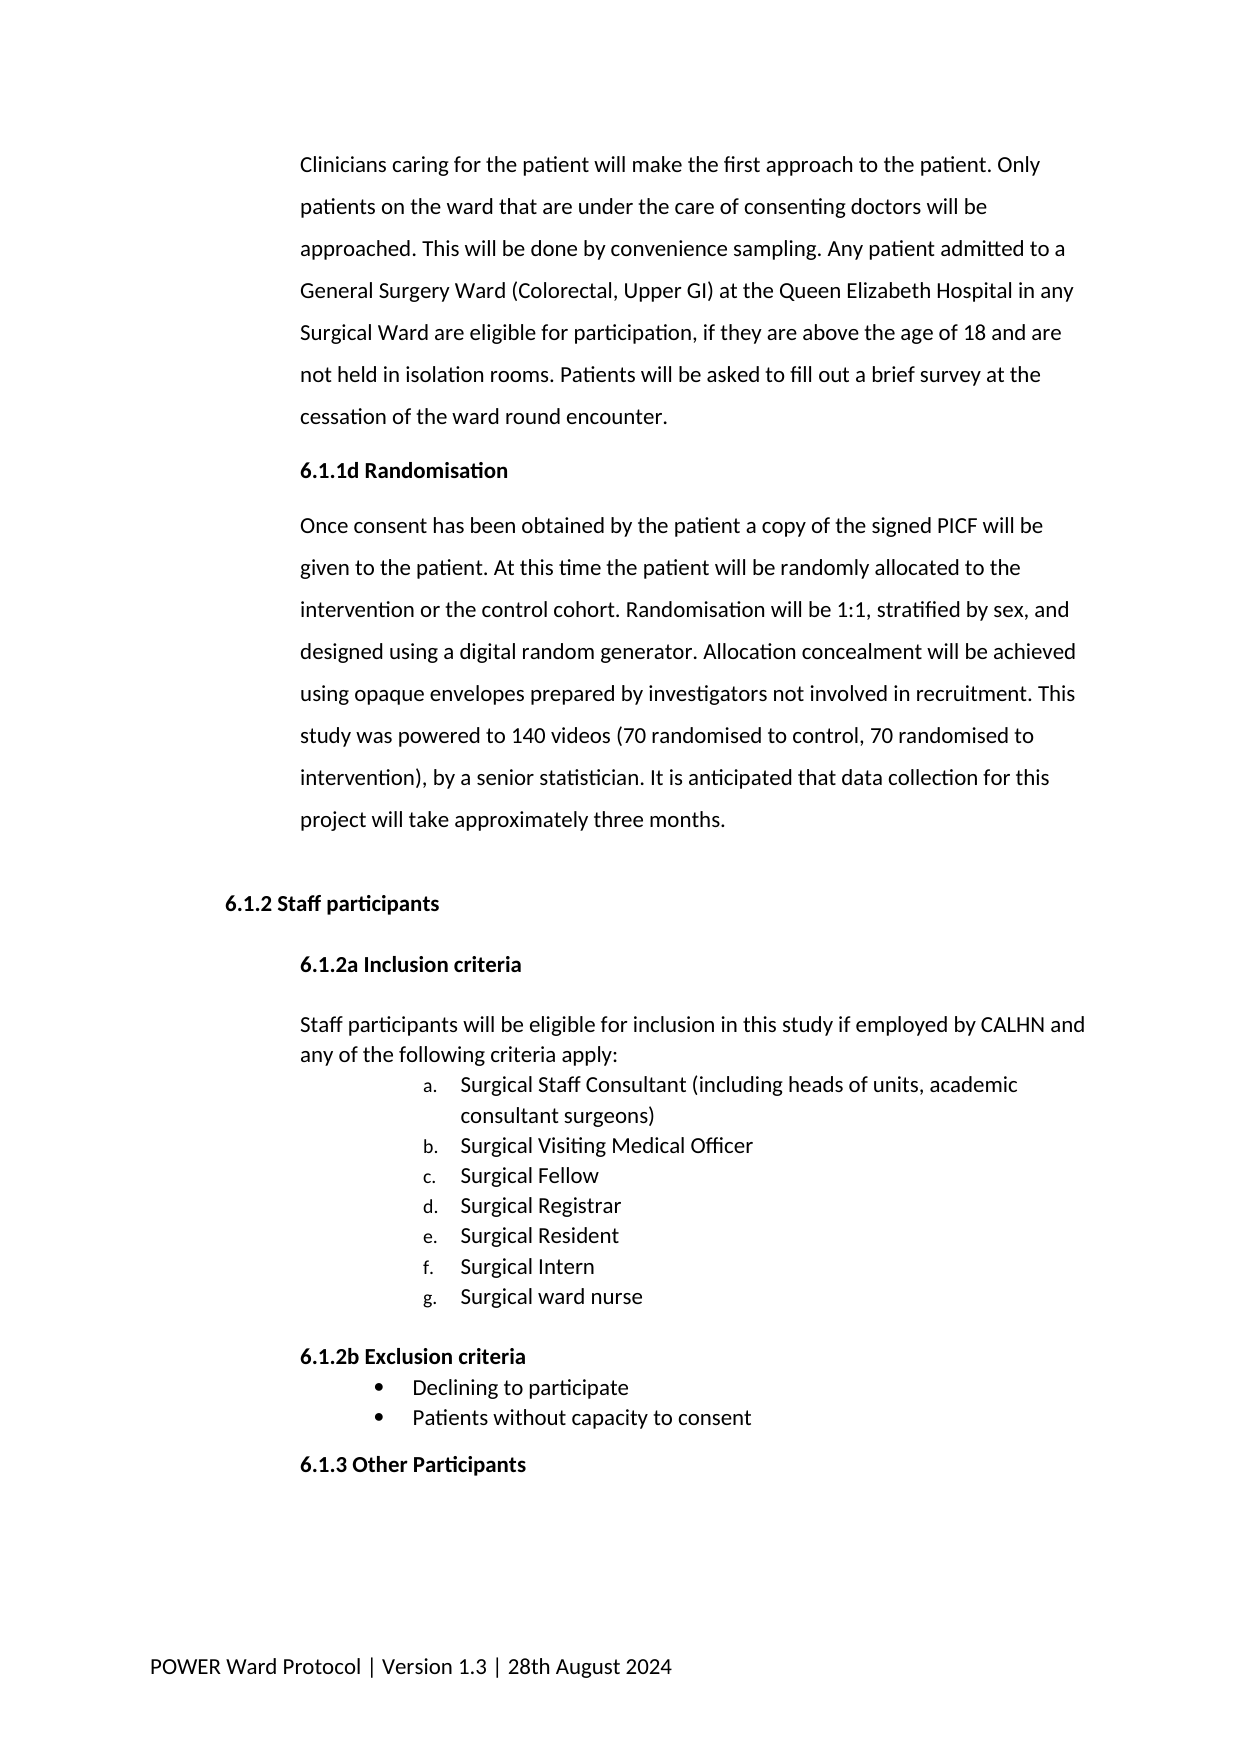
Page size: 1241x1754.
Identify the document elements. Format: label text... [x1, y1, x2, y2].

text Clinicians caring for the patient will make the first approach to the patient. Only patients on the ward that are under the care of consenting doctors will be approached. This will be done by convenience sampling. Any patient admitted to a General Surgery Ward (Colorectal, Upper GI) at the Queen Elizabeth Hospital in any Surgical Ward are eligible for participation, if they are above the age of 18 and are not held in isolation rooms. Patients will be asked to fill out a brief survey at the cessation of the ward round encounter. [300, 150, 1090, 430]
list Surgical Staff Consultant (including heads of units, academic consultant surgeons) [423, 1071, 1090, 1129]
text 6.1.3 Other Participants [300, 1450, 1090, 1478]
list Surgical Resident [423, 1222, 1090, 1250]
text Staff participants will be eligible for inclusion in this study if employed by CALHN and any of the following criteria apply: [300, 1010, 1090, 1068]
list Surgical Visiting Medical Officer [423, 1131, 1090, 1159]
text 6.1.2b Exclusion criteria [225, 1342, 1090, 1371]
list Surgical ward nurse [423, 1282, 1090, 1310]
text 6.1.2 Staff participants [150, 889, 1090, 917]
text Once consent has been obtained by the patient a copy of the signed PICF will be given to the patient. At this time the patient will be randomly allocated to the intervention or the control cohort. Randomisation will be 1:1, stratified by sex, and designed using a digital random generator. Allocation concealment will be achieved using opaque envelopes prepared by investigators not involved in recruitment. This study was powered to 140 videos (70 randomised to control, 70 randomised to intervention), by a senior statistician. It is anticipated that data collection for this project will take approximately three months. [300, 511, 1090, 833]
list Surgical Intern [423, 1252, 1090, 1280]
list Surgical Fellow [423, 1161, 1090, 1189]
list Surgical Registrar [423, 1191, 1090, 1219]
text 6.1.2a Inclusion criteria [300, 950, 1090, 978]
list Declining to participate [375, 1373, 1090, 1401]
list Patients without capacity to consent [375, 1403, 1090, 1431]
text 6.1.1d Randomisation [300, 456, 1090, 484]
